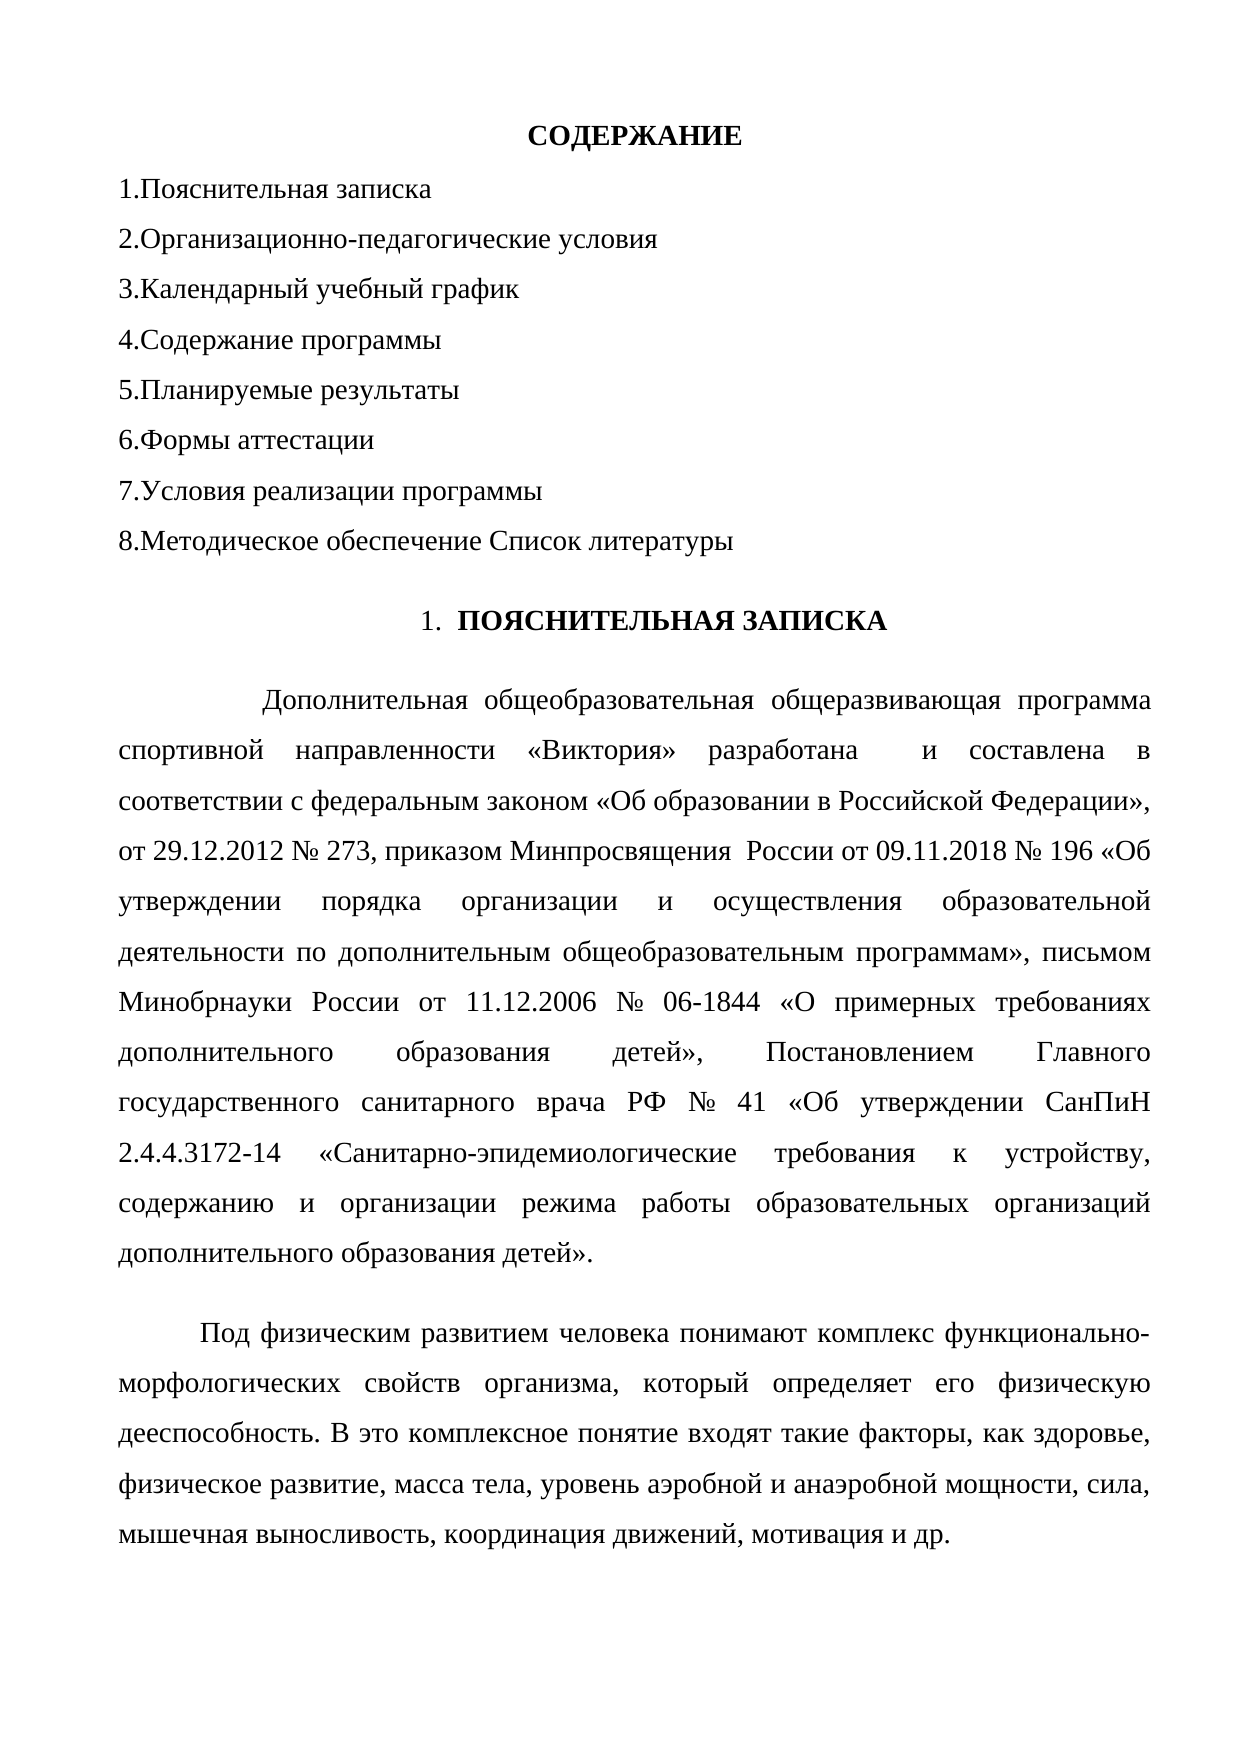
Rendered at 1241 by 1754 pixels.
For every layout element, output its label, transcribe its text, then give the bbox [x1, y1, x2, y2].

list ПОЯСНИТЕЛЬНАЯ ЗАПИСКА [156, 603, 1152, 636]
text 7.Условия реализации программы [118, 473, 1152, 506]
text СОДЕРЖАНИЕ [118, 118, 1152, 152]
text 2.Организационно-педагогические условия [118, 221, 1152, 255]
text 8.Методическое обеспечение Список литературы [118, 523, 1152, 557]
text 1.Пояснительная записка [118, 171, 1152, 204]
text 3.Календарный учебный график [118, 272, 1152, 305]
text 4.Содержание программы [118, 322, 1152, 355]
text 6.Формы аттестации [118, 422, 1152, 456]
text Дополнительная общеобразовательная общеразвивающая программа спортивной направленности «Виктория» разработана и составлена в соответствии с федеральным законом «Об образовании в Российской Федерации», от 29.12.2012 № 273, приказом Минпросвящения России от 09.11.2018 № 196 «Об утверждении порядка организации и осуществления образовательной деятельности по дополнительным общеобразовательным программам», письмом Минобрнауки России от 11.12.2006 № 06-1844 «О примерных требованиях дополнительного образования детей», Постановлением Главного государственного санитарного врача РФ № 41 «Об утверждении СанПиН 2.4.4.3172-14 «Санитарно-эпидемиологические требования к устройству, содержанию и организации режима работы образовательных организаций дополнительного образования детей». [118, 682, 1152, 1269]
text 5.Планируемые результаты [118, 372, 1152, 406]
text Под физическим развитием человека понимают комплекс функционально-морфологических свойств организма, который определяет его физическую дееспособность. В это комплексное понятие входят такие факторы, как здоровье, физическое развитие, масса тела, уровень аэробной и анаэробной мощности, сила, мышечная выносливость, координация движений, мотивация и др. [118, 1315, 1152, 1550]
